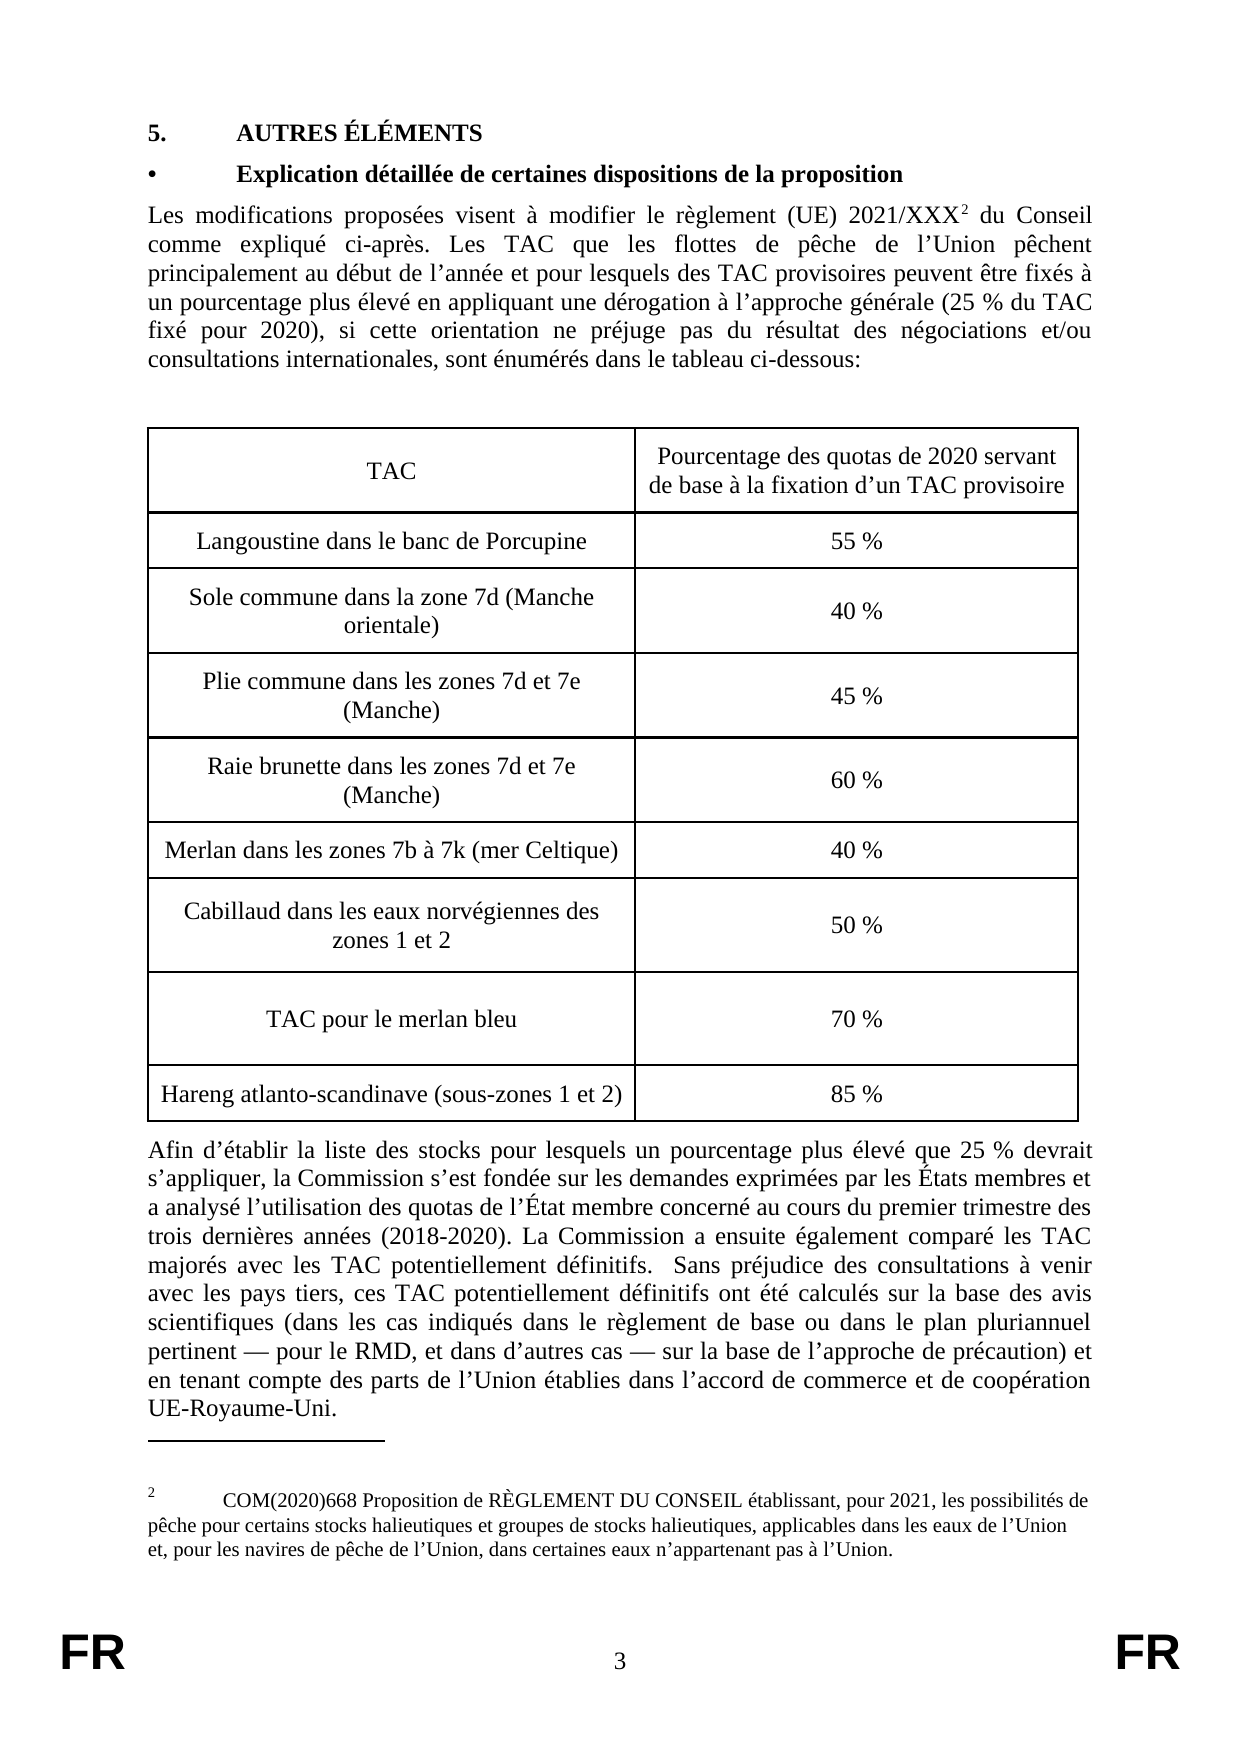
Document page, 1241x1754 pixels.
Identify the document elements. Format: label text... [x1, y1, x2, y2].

table_cell 70 % [636, 973, 1077, 1064]
subtitle • Explication détaillée de certaines dispositions de la proposition [148, 159, 1093, 188]
table_cell Hareng atlanto-scandinave (sous-zones 1 et 2) [149, 1066, 634, 1120]
text Afin d’établir la liste des stocks pour lesquels un pourcentage plus élevé que 25 % devrait s’appliquer, la Commission s’est fondée sur les demandes exprimées par les États membres et a analysé l’utilisation des quotas de l’État membre concerné au cours du premier trimestre des trois dernières années (2018-2020). La Commission a ensuite également comparé les TAC majorés avec les TAC potentiellement définitifs. Sans préjudice des consultations à venir avec les pays tiers, ces TAC potentiellement définitifs ont été calculés sur la base des avis scientifiques (dans les cas indiqués dans le règlement de base ou dans le plan pluriannuel pertinent — pour le RMD, et dans d’autres cas — sur la base de l’approche de précaution) et en tenant compte des parts de l’Union établies dans l’accord de commerce et de coopération UE-Royaume-Uni. [148, 1135, 1093, 1422]
table_cell Sole commune dans la zone 7d (Manche orientale) [149, 569, 634, 652]
table_cell Langoustine dans le banc de Porcupine [149, 514, 634, 567]
table_cell Raie brunette dans les zones 7d et 7e (Manche) [149, 739, 634, 821]
table_cell 50 % [636, 879, 1077, 971]
table_cell 55 % [636, 514, 1077, 567]
table_cell Plie commune dans les zones 7d et 7e (Manche) [149, 654, 634, 736]
table_cell 85 % [636, 1066, 1077, 1120]
table_cell 40 % [636, 823, 1077, 877]
table_header TAC [149, 429, 634, 511]
table_cell 45 % [636, 654, 1077, 736]
table_cell Cabillaud dans les eaux norvégiennes des zones 1 et 2 [149, 879, 634, 971]
table_cell 40 % [636, 569, 1077, 652]
text Les modifications proposées visent à modifier le règlement (UE) 2021/XXX du Conseil comme expliqué ci-après. Les TAC que les flottes de pêche de l’Union pêchent principalement au début de l’année et pour lesquels des TAC provisoires peuvent être fixés à un pourcentage plus élevé en appliquant une dérogation à l’approche générale (25 % du TAC fixé pour 2020), si cette orientation ne préjuge pas du résultat des négociations et/ou consultations internationales, sont énumérés dans le tableau ci-dessous: [148, 201, 1093, 373]
table_cell Merlan dans les zones 7b à 7k (mer Celtique) [149, 823, 634, 877]
table_cell TAC pour le merlan bleu [149, 973, 634, 1064]
table_cell 60 % [636, 739, 1077, 821]
subtitle 5. AUTRES ÉLÉMENTS [148, 118, 1093, 147]
table_header Pourcentage des quotas de 2020 servant de base à la fixation d’un TAC provisoire [636, 429, 1077, 511]
